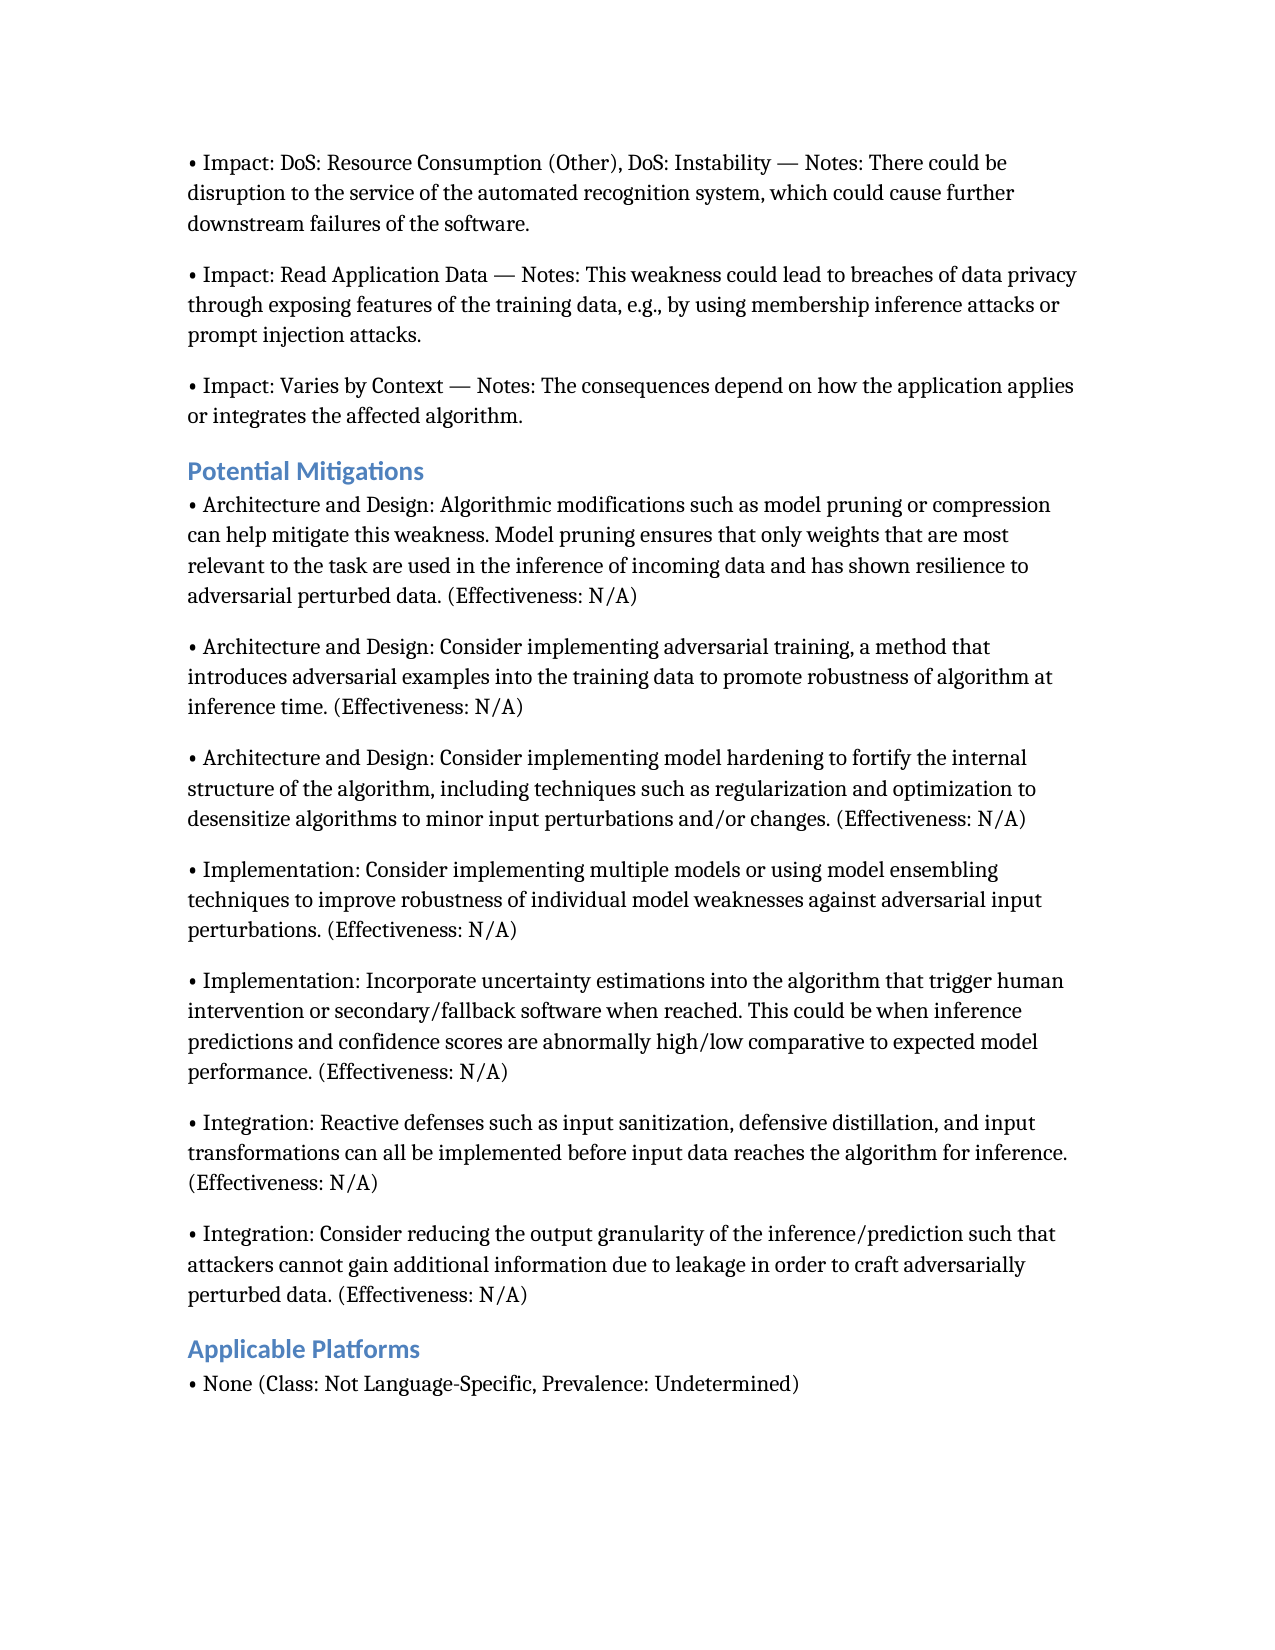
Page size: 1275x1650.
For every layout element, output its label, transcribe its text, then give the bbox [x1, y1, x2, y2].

text • Integration: Reactive defenses such as input sanitization, defensive distillation, and input transformations can all be implemented before input data reaches the algorithm for inference. (Effectiveness: N/A) [187, 1110, 1087, 1197]
text • Impact: Read Application Data — Notes: This weakness could lead to breaches of data privacy through exposing features of the training data, e.g., by using membership inference attacks or prompt injection attacks. [187, 261, 1087, 348]
text • Architecture and Design: Algorithmic modifications such as model pruning or compression can help mitigate this weakness. Model pruning ensures that only weights that are most relevant to the task are used in the inference of incoming data and has shown resilience to adversarial perturbed data. (Effectiveness: N/A) [187, 492, 1087, 609]
text • Implementation: Consider implementing multiple models or using model ensembling techniques to improve robustness of individual model weaknesses against adversarial input perturbations. (Effectiveness: N/A) [187, 857, 1087, 943]
text • Integration: Consider reducing the output granularity of the inference/prediction such that attackers cannot gain additional information due to leakage in order to craft adversarially perturbed data. (Effectiveness: N/A) [187, 1221, 1087, 1308]
text • None (Class: Not Language-Specific, Prevalence: Undetermined) [187, 1371, 1087, 1397]
text • Implementation: Incorporate uncertainty estimations into the algorithm that trigger human intervention or secondary/fallback software when reached. This could be when inference predictions and confidence scores are abnormally high/low comparative to expected model performance. (Effectiveness: N/A) [187, 968, 1087, 1085]
text • Architecture and Design: Consider implementing model hardening to fortify the internal structure of the algorithm, including techniques such as regularization and optimization to desensitize algorithms to minor input perturbations and/or changes. (Effectiveness: N/A) [187, 745, 1087, 832]
subtitle Potential Mitigations [187, 454, 1087, 487]
subtitle Applicable Platforms [187, 1333, 1087, 1366]
text • Impact: DoS: Resource Consumption (Other), DoS: Instability — Notes: There could be disruption to the service of the automated recognition system, which could cause further downstream failures of the software. [187, 150, 1087, 237]
text • Architecture and Design: Consider implementing adversarial training, a method that introduces adversarial examples into the training data to promote robustness of algorithm at inference time. (Effectiveness: N/A) [187, 634, 1087, 721]
text • Impact: Varies by Context — Notes: The consequences depend on how the application applies or integrates the affected algorithm. [187, 373, 1087, 429]
